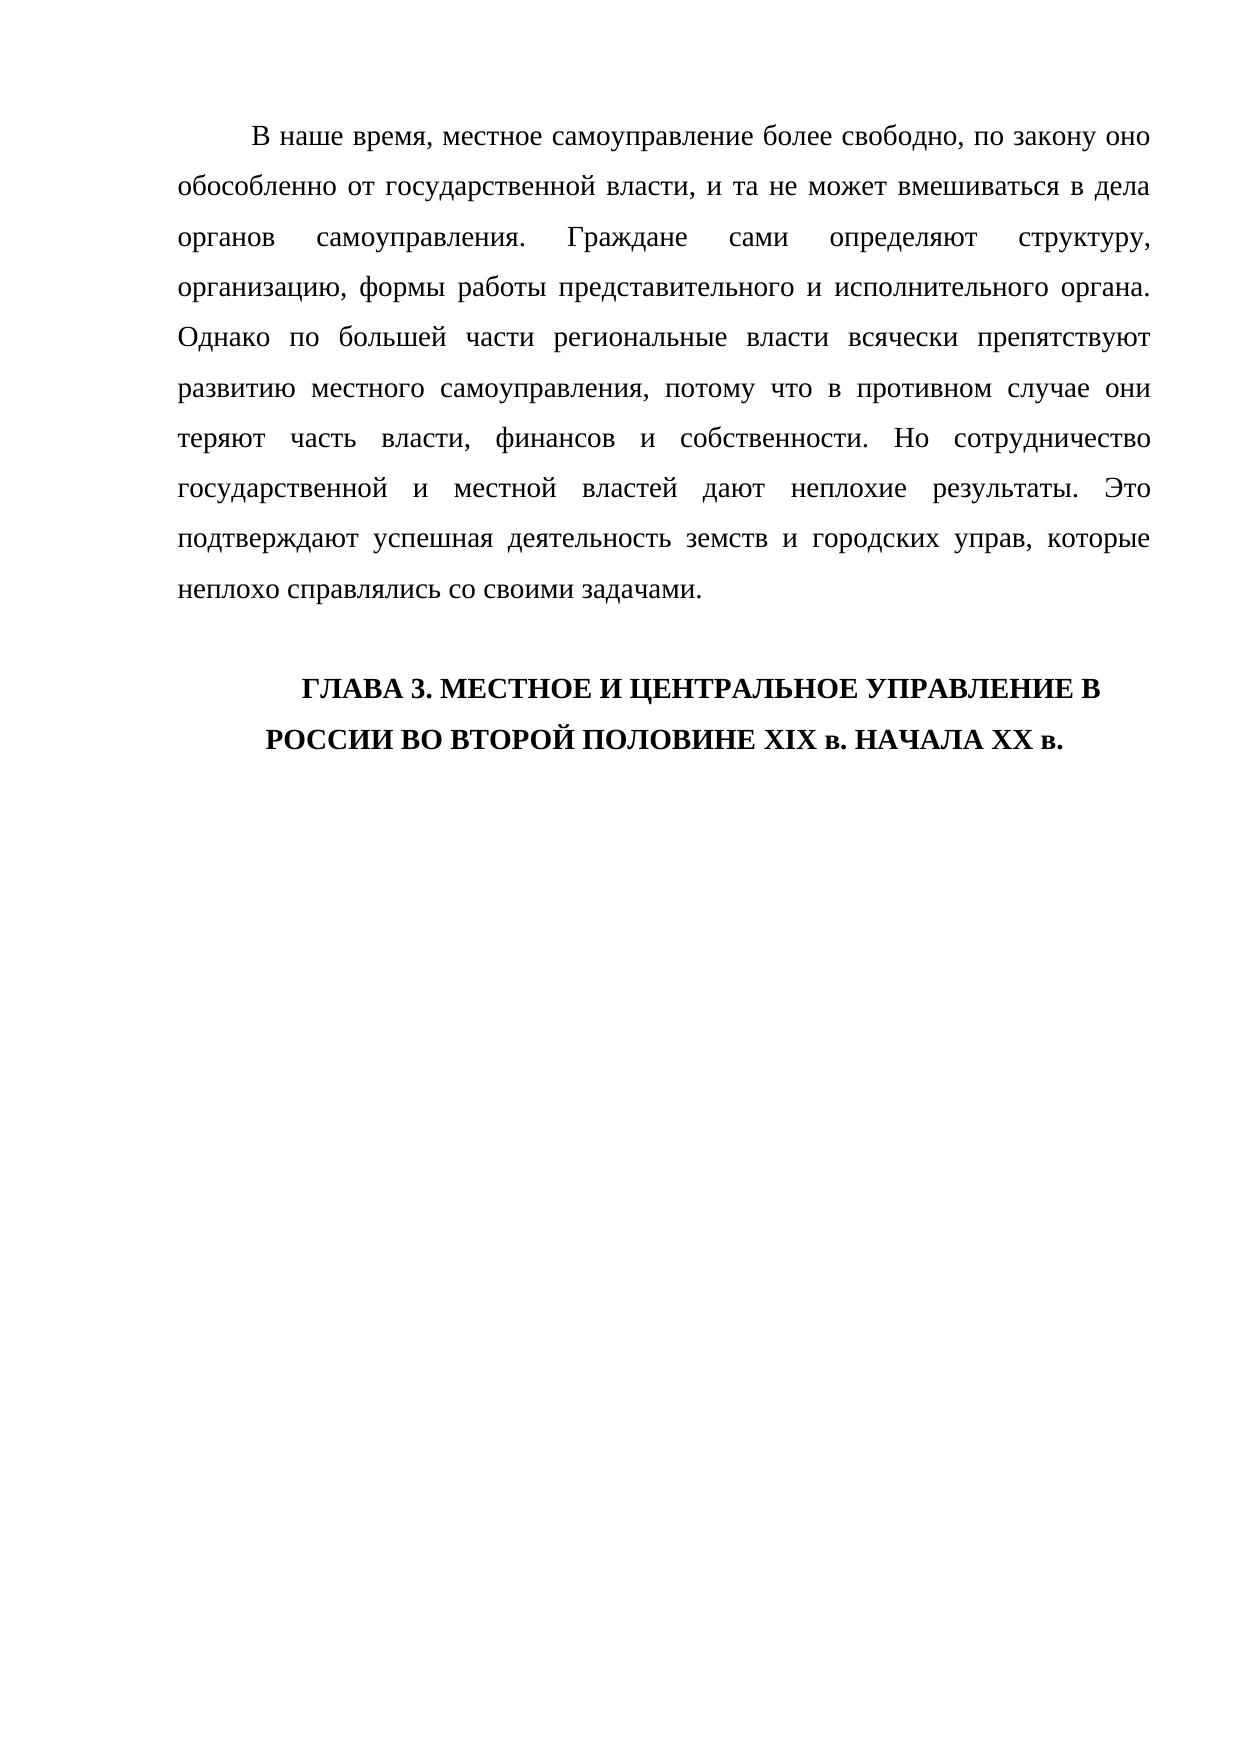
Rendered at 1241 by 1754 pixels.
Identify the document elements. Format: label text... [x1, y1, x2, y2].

text ГЛАВА 3. МЕСТНОЕ И ЦЕНТРАЛЬНОЕ УПРАВЛЕНИЕ В РОССИИ ВО ВТОРОЙ ПОЛОВИНЕ XIX в. НАЧАЛА XX в. [177, 672, 1152, 755]
text В наше время, местное самоуправление более свободно, по закону оно обособленно от государственной власти, и та не может вмешиваться в дела органов самоуправления. Граждане сами определяют структуру, организацию, формы работы представительного и исполнительного органа. Однако по большей части региональные власти всячески препятствуют развитию местного самоуправления, потому что в противном случае они теряют часть власти, финансов и собственности. Но сотрудничество государственной и местной властей дают неплохие результаты. Это подтверждают успешная деятельность земств и городских управ, которые неплохо справлялись со своими задачами. [177, 118, 1152, 604]
